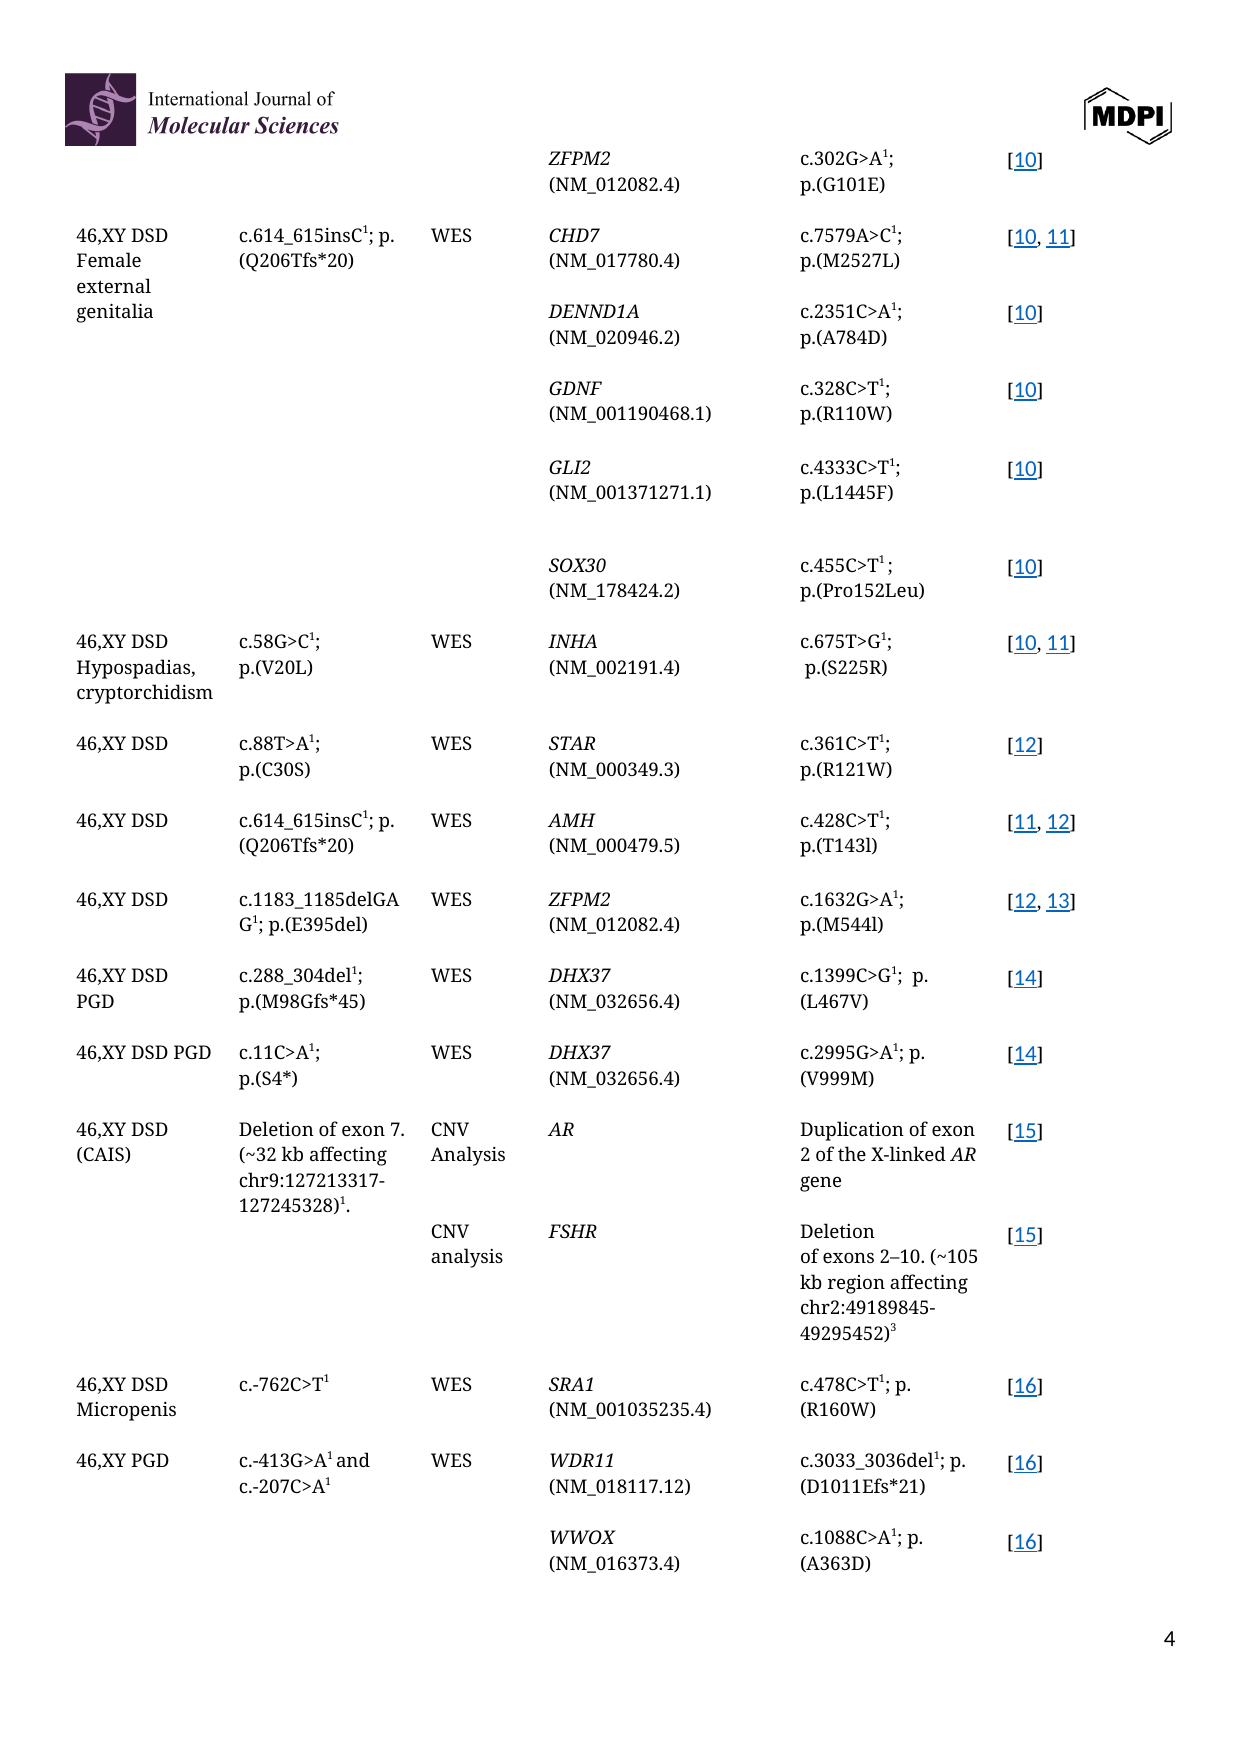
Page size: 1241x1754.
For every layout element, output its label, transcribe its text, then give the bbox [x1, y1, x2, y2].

table_cell ZFPM2 (NM_012082.4) [538, 886, 788, 963]
table_cell c.88T>A1; p.(C30S) [228, 731, 419, 807]
table_cell c.675T>G1; p.(S225R) [789, 629, 995, 731]
table_cell c.4333C>T1; p.(L1445F) [789, 454, 995, 526]
picture [1083, 86, 1173, 146]
table_cell 46,XY DSD [65, 807, 227, 886]
table_cell GLI2 (NM_001371271.1) [538, 454, 788, 526]
table_cell c.3033_3036del1; p.(D1011Efs*21) c.1088C>A1; p.(A363D) [789, 1448, 995, 1601]
table_cell [10] [995, 299, 1158, 375]
table_cell c.614_615insC1; p.(Q206Tfs*20) [228, 807, 419, 886]
table_cell [14] [995, 963, 1158, 1039]
table_cell SRA1 (NM_001035235.4) [538, 1371, 788, 1448]
table_cell c.11C>A1; p.(S4*) [228, 1039, 419, 1116]
table_cell DHX37 (NM_032656.4) [538, 963, 788, 1039]
table_cell 46,XY DSD Female external genitalia [65, 222, 227, 628]
table_cell c.2351C>A1; p.(A784D) [789, 299, 995, 375]
table_cell [14] [995, 1039, 1158, 1116]
table_cell [10, 11] [995, 222, 1158, 298]
table_cell Deletion of exon 7. (~32 kb affecting chr9:127213317-127245328)1. [228, 1116, 419, 1371]
table_cell [10, 11] [995, 629, 1158, 731]
table_cell c.614_615insC1; p.(Q206Tfs*20) [228, 222, 419, 628]
table_cell 46,XY DSD PGD [65, 963, 227, 1039]
table_cell WES [419, 731, 537, 807]
table_cell c.428C>T1; p.(T143l) [789, 807, 995, 886]
table_cell AR FSHR [538, 1116, 788, 1371]
table_cell c.58G>C1; p.(V20L) [228, 629, 419, 731]
table_cell [10] [995, 526, 1158, 628]
table_cell WES [419, 886, 537, 963]
table_cell c.302G>A1; p.(G101E) [789, 145, 995, 222]
table_cell 46,XY PGD [65, 1448, 227, 1601]
table_cell 46,XY DSD Hypospadias, cryptorchidism [65, 629, 227, 731]
table_cell c.455C>T1 ; p.(Pro152Leu) [789, 526, 995, 628]
table_cell c.1632G>A1; p.(M544l) [789, 886, 995, 963]
table_cell SOX30 (NM_178424.2) [538, 526, 788, 628]
table_cell [11, 12] [995, 807, 1158, 886]
table_cell 46,XY DSD Micropenis [65, 1371, 227, 1448]
table_cell GDNF (NM_001190468.1) [538, 375, 788, 454]
table_cell STAR (NM_000349.3) [538, 731, 788, 807]
table_cell DHX37 (NM_032656.4) [538, 1039, 788, 1116]
table_cell 46,XY DSD (CAIS) [65, 1116, 227, 1371]
table_cell c.-413G>A1 and c.-207C>A1 [228, 1448, 419, 1601]
table_cell 46,XY DSD [65, 731, 227, 807]
table_cell INHA (NM_002191.4) [538, 629, 788, 731]
table_cell [15] [15] [995, 1116, 1158, 1371]
table_cell c.328C>T1; p.(R110W) [789, 375, 995, 454]
table_cell AMH (NM_000479.5) [538, 807, 788, 886]
table_cell c.1399C>G1; p.(L467V) [789, 963, 995, 1039]
table_cell 46,XY DSD [65, 886, 227, 963]
table_cell [12] [995, 731, 1158, 807]
table_cell c.2995G>A1; p.(V999M) [789, 1039, 995, 1116]
table_cell WES [419, 1448, 537, 1601]
table_cell c.7579A>C1; p.(M2527L) [789, 222, 995, 298]
table_cell CNV Analysis CNV analysis [419, 1116, 537, 1371]
table_cell WES [419, 807, 537, 886]
table_cell Duplication of exon 2 of the X-linked AR gene Deletion of exons 2–10. (~105 kb region affecting chr2:49189845-49295452)3 [789, 1116, 995, 1371]
table_cell c.478C>T1; p.(R160W) [789, 1371, 995, 1448]
table_cell [10] [995, 454, 1158, 526]
table_cell ZFPM2 (NM_012082.4) [538, 145, 788, 222]
picture [65, 73, 339, 146]
table_cell c.1183_1185delGAG1; p.(E395del) [228, 886, 419, 963]
table_cell c.288_304del1; p.(M98Gfs*45) [228, 963, 419, 1039]
table_cell WES [419, 963, 537, 1039]
table_cell c.-762C>T1 [228, 1371, 419, 1448]
table_cell 46,XY DSD PGD [65, 1039, 227, 1116]
table_cell WES [419, 1371, 537, 1448]
table_cell CHD7 (NM_017780.4) [538, 222, 788, 298]
table_cell WES [419, 629, 537, 731]
table_cell [12, 13] [995, 886, 1158, 963]
table_cell [10] [995, 375, 1158, 454]
table_cell DENND1A (NM_020946.2) [538, 299, 788, 375]
table_cell WDR11 (NM_018117.12) WWOX (NM_016373.4) [538, 1448, 788, 1601]
table_cell [16] [995, 1371, 1158, 1448]
table_cell [10] [995, 145, 1158, 222]
table_cell WES [419, 222, 537, 628]
table_cell WES [419, 1039, 537, 1116]
table_cell c.361C>T1; p.(R121W) [789, 731, 995, 807]
table_cell [16] [16] [995, 1448, 1158, 1601]
